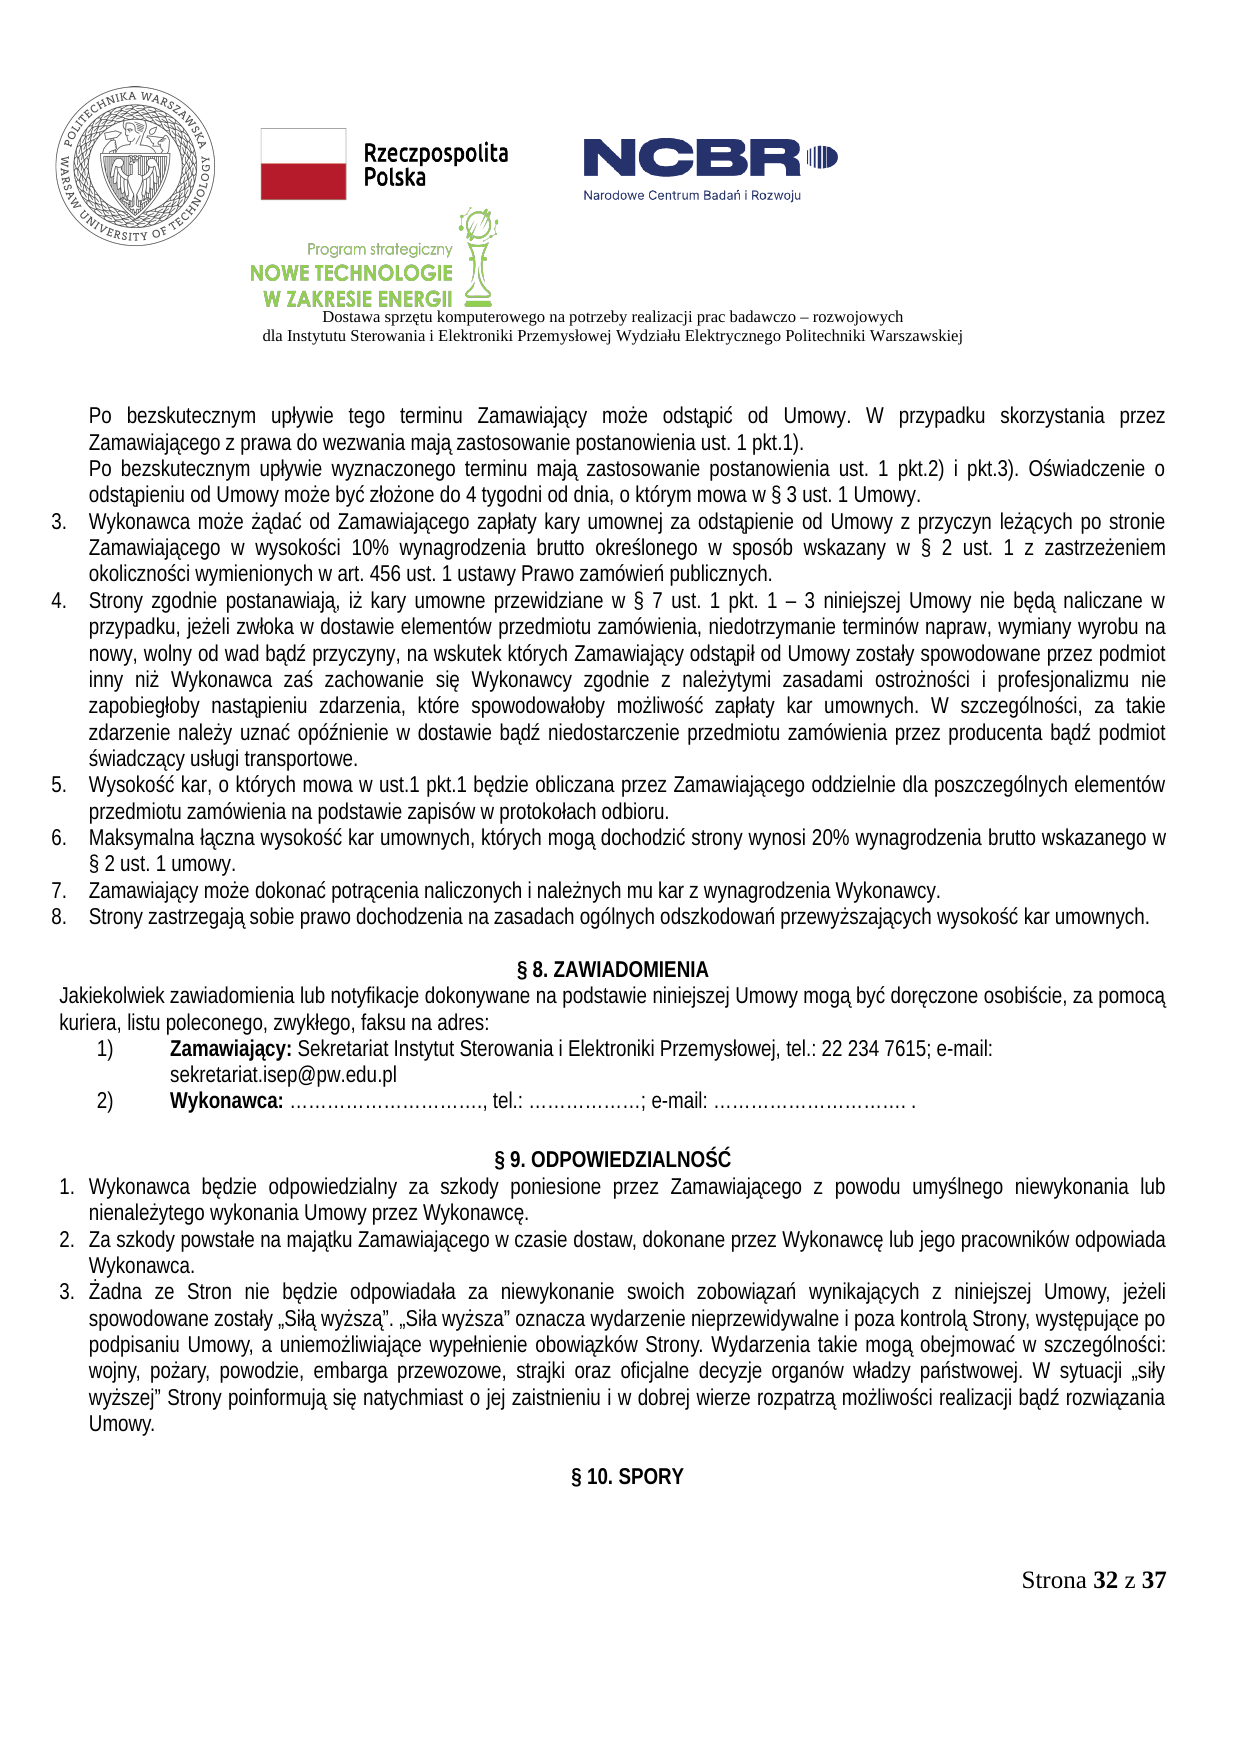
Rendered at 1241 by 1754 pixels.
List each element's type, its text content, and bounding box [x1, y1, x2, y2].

text Jakiekolwiek zawiadomienia lub notyfikacje dokonywane na podstawie niniejszej Umowy mogą być doręczone osobiście, za pomocą kuriera, listu poleconego, zwykłego, faksu na adres: [59, 982, 1167, 1035]
list Wysokość kar, o których mowa w ust.1 pkt.1 będzie obliczana przez Zamawiającego oddzielnie dla poszczególnych elementów przedmiotu zamówienia na podstawie zapisów w protokołach odbioru. [51, 771, 1167, 824]
list Wykonawca: …………………………., tel.: ………………; e-mail: …………………………. . [97, 1087, 1167, 1114]
list Po bezskutecznym upływie wyznaczonego terminu mają zastosowanie postanowienia ust. 1 pkt.2) i pkt.3). Oświadczenie o odstąpieniu od Umowy może być złożone do 4 tygodni od dnia, o którym mowa w § 3 ust. 1 Umowy. [89, 455, 1167, 508]
list Maksymalna łączna wysokość kar umownych, których mogą dochodzić strony wynosi 20% wynagrodzenia brutto wskazanego w § 2 ust. 1 umowy. [51, 824, 1167, 877]
picture [557, 129, 838, 208]
list Zamawiający: Sekretariat Instytut Sterowania i Elektroniki Przemysłowej, tel.: 22 234 7615; e-mail: sekretariat.isep@pw.edu.pl [97, 1035, 1167, 1087]
text § 9. ODPOWIEDZIALNOŚĆ [59, 1146, 1167, 1173]
picture [55, 86, 215, 246]
list Zamawiający może dokonać potrącenia naliczonych i należnych mu kar z wynagrodzenia Wykonawcy. [51, 877, 1167, 903]
list Strony zgodnie postanawiają, iż kary umowne przewidziane w § 7 ust. 1 pkt. 1 – 3 niniejszej Umowy nie będą naliczane w przypadku, jeżeli zwłoka w dostawie elementów przedmiotu zamówienia, niedotrzymanie terminów napraw, wymiany wyrobu na nowy, wolny od wad bądź przyczyny, na wskutek których Zamawiający odstąpił od Umowy zostały spowodowane przez podmiot inny niż Wykonawca zaś zachowanie się Wykonawcy zgodnie z należytymi zasadami ostrożności i profesjonalizmu nie zapobiegłoby nastąpieniu zdarzenia, które spowodowałoby możliwość zapłaty kar umownych. W szczególności, za takie zdarzenie należy uznać opóźnienie w dostawie bądź niedostarczenie przedmiotu zamówienia przez producenta bądź podmiot świadczący usługi transportowe. [51, 587, 1167, 771]
picture [251, 118, 528, 307]
list Żadna ze Stron nie będzie odpowiadała za niewykonanie swoich zobowiązań wynikających z niniejszej Umowy, jeżeli spowodowane zostały „Siłą wyższą”. „Siła wyższa” oznacza wydarzenie nieprzewidywalne i poza kontrolą Strony, występujące po podpisaniu Umowy, a uniemożliwiające wypełnienie obowiązków Strony. Wydarzenia takie mogą obejmować w szczególności: wojny, pożary, powodzie, embarga przewozowe, strajki oraz oficjalne decyzje organów władzy państwowej. W sytuacji „siły wyższej” Strony poinformują się natychmiast o jej zaistnieniu i w dobrej wierze rozpatrzą możliwości realizacji bądź rozwiązania Umowy. [59, 1278, 1167, 1436]
text § 8. ZAWIADOMIENIA [59, 956, 1167, 982]
list Strony zastrzegają sobie prawo dochodzenia na zasadach ogólnych odszkodowań przewyższających wysokość kar umownych. [51, 903, 1167, 929]
list Za szkody powstałe na majątku Zamawiającego w czasie dostaw, dokonane przez Wykonawcę lub jego pracowników odpowiada Wykonawca. [59, 1226, 1167, 1278]
list Wykonawca będzie odpowiedzialny za szkody poniesione przez Zamawiającego z powodu umyślnego niewykonania lub nienależytego wykonania Umowy przez Wykonawcę. [59, 1173, 1167, 1226]
text Po bezskutecznym upływie tego terminu Zamawiający może odstąpić od Umowy. W przypadku skorzystania przez Zamawiającego z prawa do wezwania mają zastosowanie postanowienia ust. 1 pkt.1). [89, 402, 1167, 455]
list Wykonawca może żądać od Zamawiającego zapłaty kary umownej za odstąpienie od Umowy z przyczyn leżących po stronie Zamawiającego w wysokości 10% wynagrodzenia brutto określonego w sposób wskazany w § 2 ust. 1 z zastrzeżeniem okoliczności wymienionych w art. 456 ust. 1 ustawy Prawo zamówień publicznych. [51, 508, 1167, 587]
text § 10. SPORY [89, 1463, 1167, 1489]
